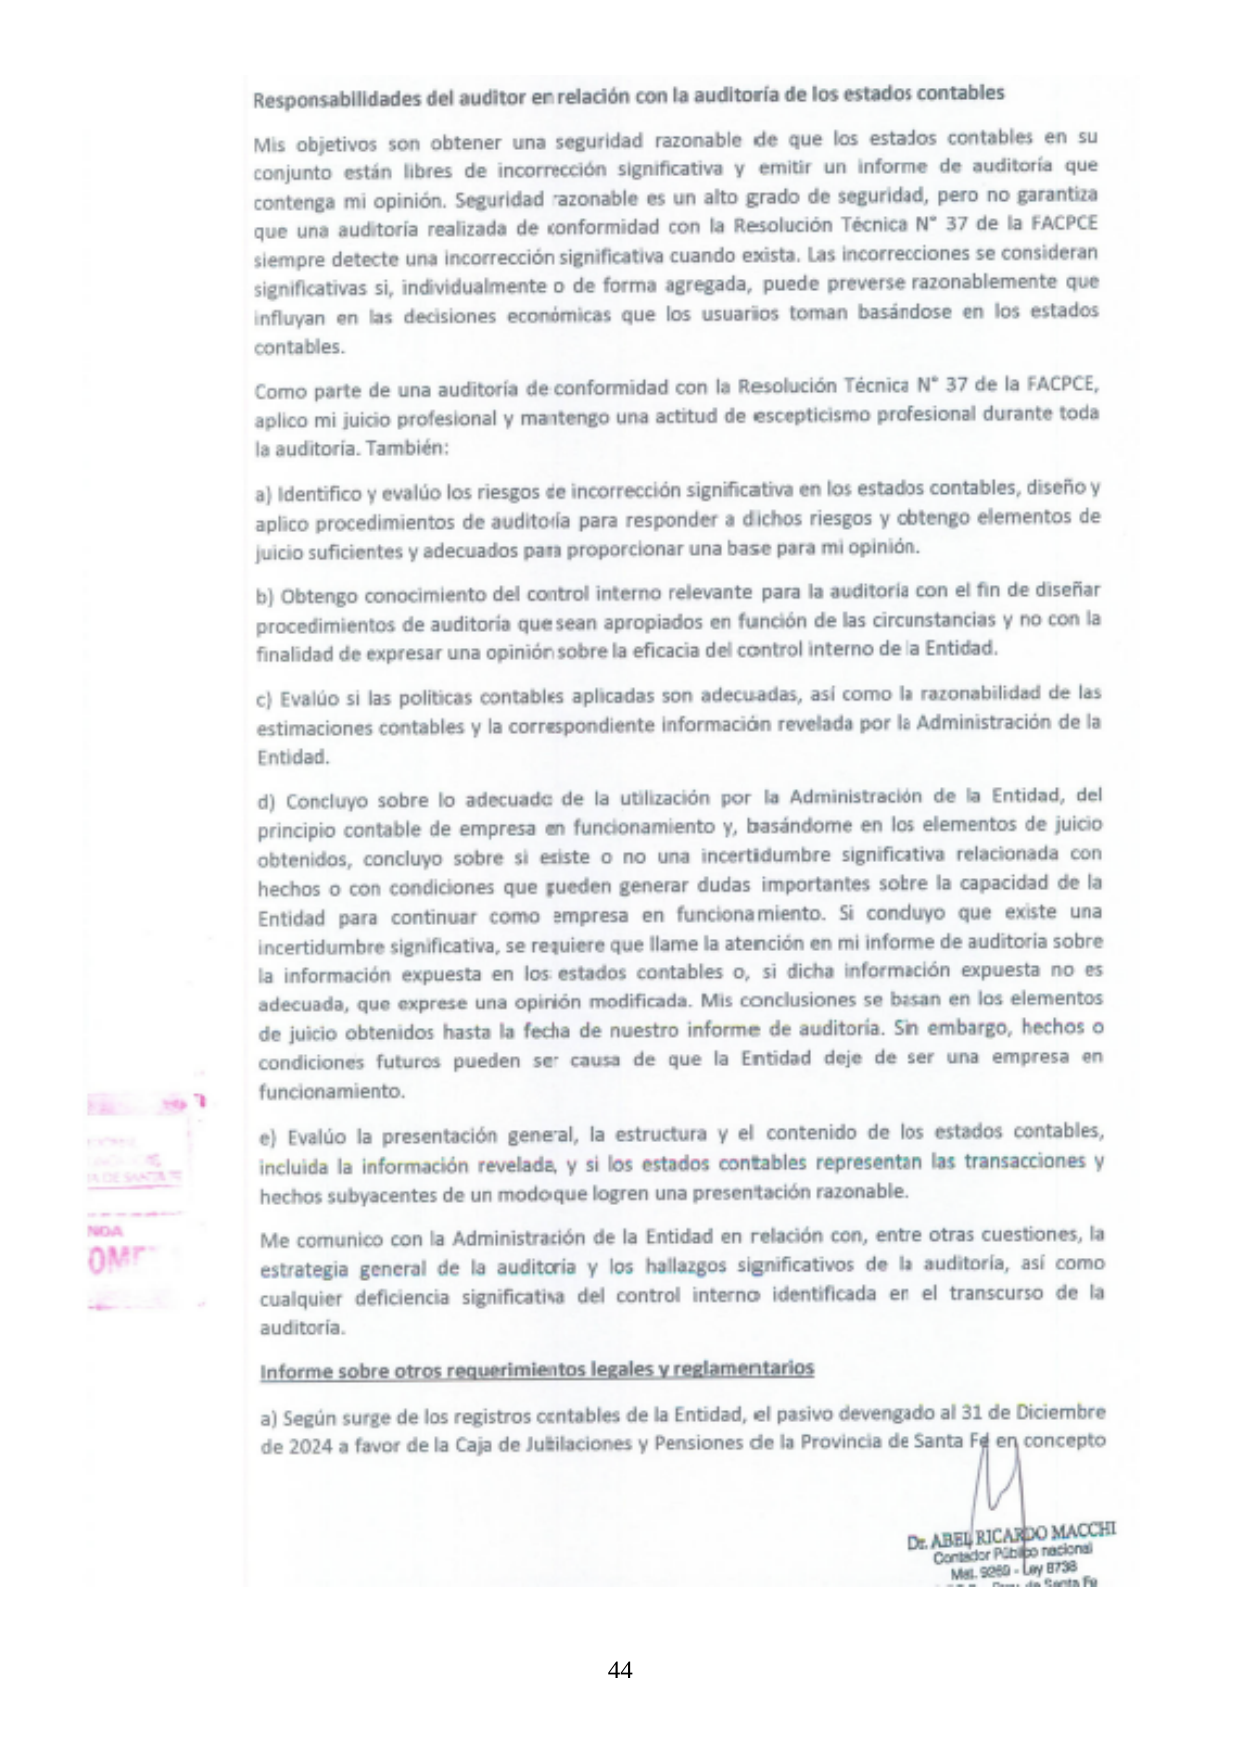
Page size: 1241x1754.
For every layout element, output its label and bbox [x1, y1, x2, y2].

picture [75, 75, 1140, 1587]
